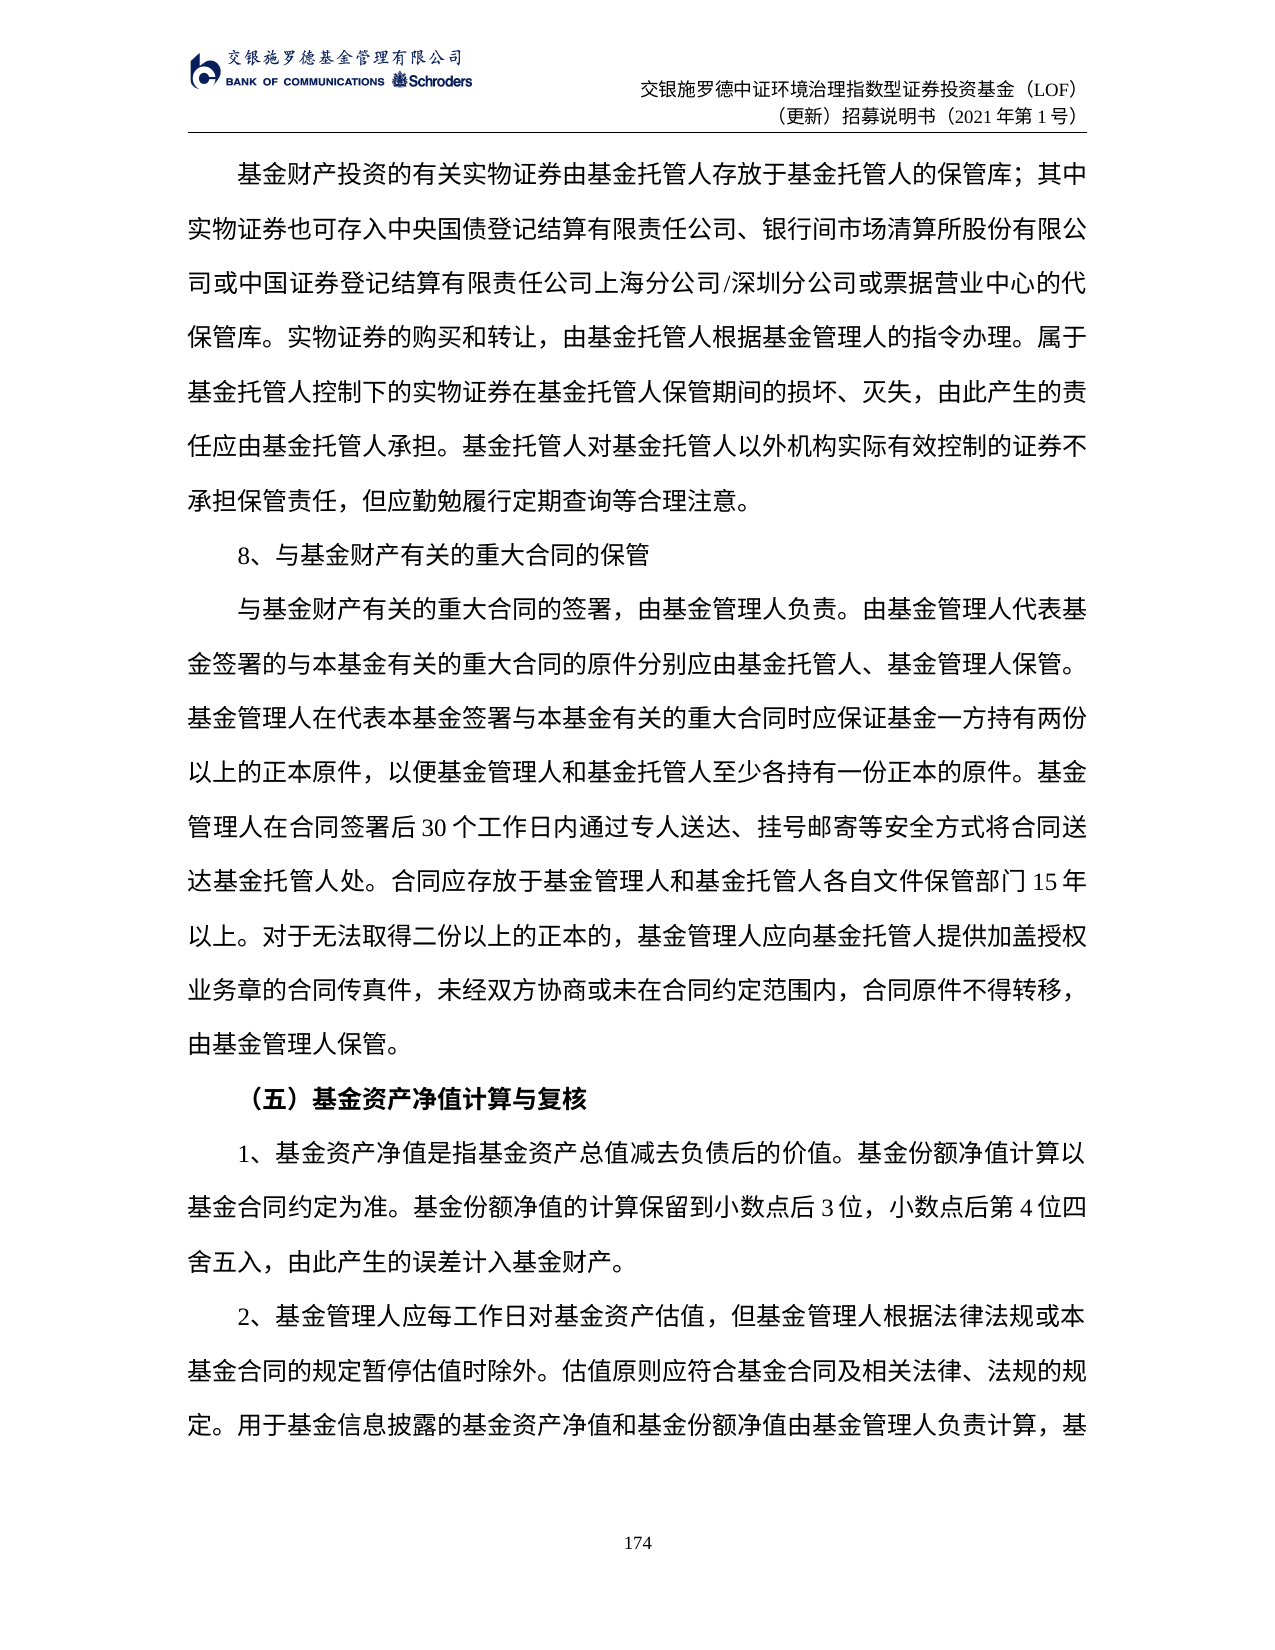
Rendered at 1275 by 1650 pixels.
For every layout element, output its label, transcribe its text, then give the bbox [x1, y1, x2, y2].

text （五）基金资产净值计算与复核 [187, 1079, 1087, 1115]
picture [190, 50, 472, 89]
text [187, 1297, 1087, 1442]
text 8、与基金财产有关的重大合同的保管 [187, 535, 1087, 572]
text 1、基金资产净值是指基金资产总值减去负债后的价值。基金份额净值计算以基金合同约定为准。基金份额净值的计算保留到小数点后3位，小数点后第4位四舍五入，由此产生的误差计入基金财产。 [187, 1133, 1087, 1278]
text 基金财产投资的有关实物证券由基金托管人存放于基金托管人的保管库；其中实物证券也可存入中央国债登记结算有限责任公司、银行间市场清算所股份有限公司或中国证券登记结算有限责任公司上海分公司/深圳分公司或票据营业中心的代保管库。实物证券的购买和转让，由基金托管人根据基金管理人的指令办理。属于基金托管人控制下的实物证券在基金托管人保管期间的损坏、灭失，由此产生的责任应由基金托管人承担。基金托管人对基金托管人以外机构实际有效控制的证券不承担保管责任，但应勤勉履行定期查询等合理注意。 [187, 155, 1087, 517]
text 与基金财产有关的重大合同的签署，由基金管理人负责。由基金管理人代表基金签署的与本基金有关的重大合同的原件分别应由基金托管人、基金管理人保管。基金管理人在代表本基金签署与本基金有关的重大合同时应保证基金一方持有两份以上的正本原件，以便基金管理人和基金托管人至少各持有一份正本的原件。基金管理人在合同签署后30个工作日内通过专人送达、挂号邮寄等安全方式将合同送达基金托管人处。合同应存放于基金管理人和基金托管人各自文件保管部门15年以上。对于无法取得二份以上的正本的，基金管理人应向基金托管人提供加盖授权业务章的合同传真件，未经双方协商或未在合同约定范围内，合同原件不得转移，由基金管理人保管。 [187, 590, 1087, 1061]
